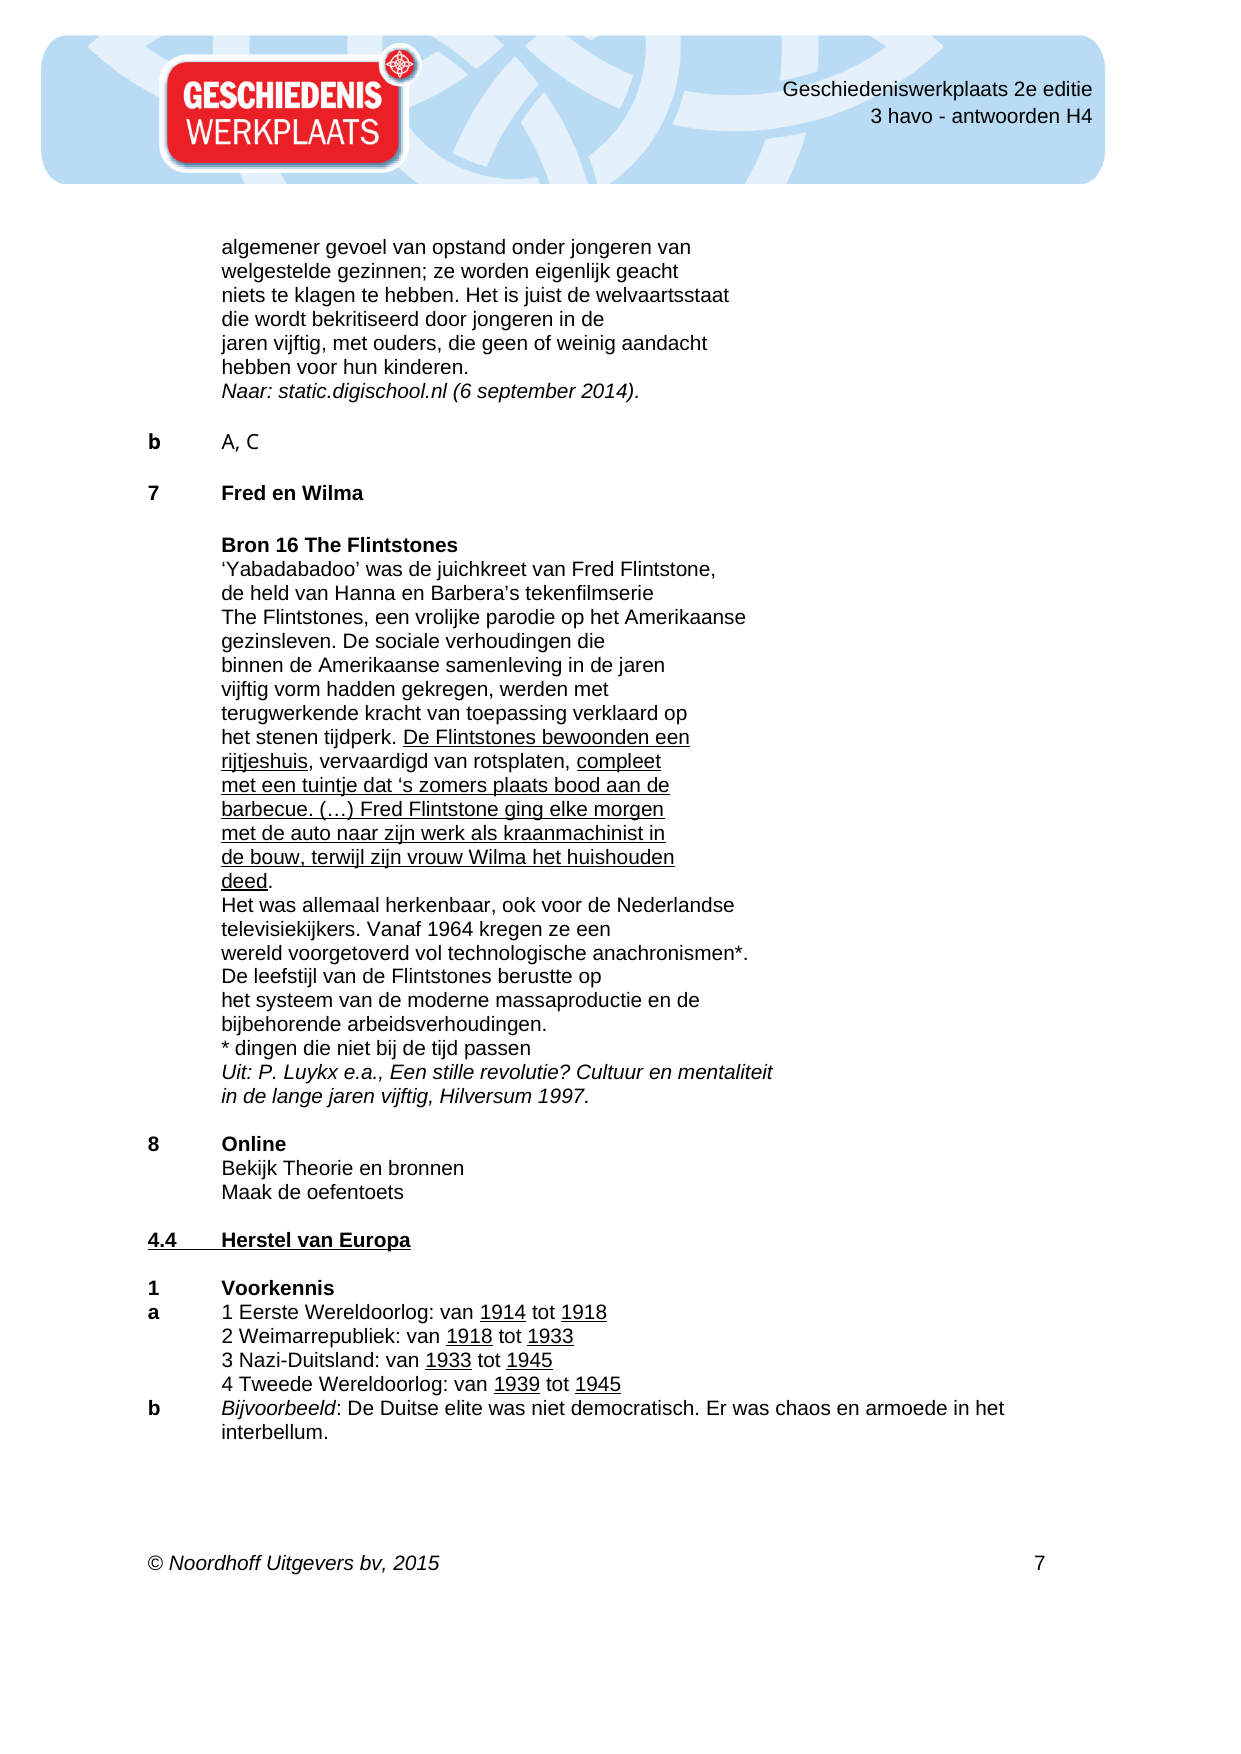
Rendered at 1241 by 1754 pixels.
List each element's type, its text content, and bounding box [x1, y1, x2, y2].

text vijftig vorm hadden gekregen, werden met [221, 677, 1093, 701]
text jaren vijftig, met ouders, die geen of weinig aandacht [221, 331, 1093, 355]
text het stenen tijdperk. De Flintstones bewoonden een [221, 725, 1093, 749]
text 4.4 Herstel van Europa [148, 1228, 1093, 1252]
text 8 Online [148, 1132, 1093, 1156]
text b A, C [148, 427, 1093, 455]
text The Flintstones, een vrolijke parodie op het Amerikaanse [221, 605, 1093, 629]
text gezinsleven. De sociale verhoudingen die [221, 629, 1093, 653]
text b Bijvoorbeeld: De Duitse elite was niet democratisch. Er was chaos en armoede in het interbellum. [148, 1396, 1093, 1443]
text de bouw, terwijl zijn vrouw Wilma het huishouden [221, 844, 1093, 868]
text wereld voorgetoverd vol technologische anachronismen*. [221, 940, 1093, 964]
text Bekijk Theorie en bronnen [148, 1156, 1093, 1180]
text welgestelde gezinnen; ze worden eigenlijk geacht [221, 259, 1093, 283]
text met de auto naar zijn werk als kraanmachinist in [221, 821, 1093, 844]
text De leefstijl van de Flintstones berustte op [221, 964, 1093, 988]
text met een tuintje dat ‘s zomers plaats bood aan de [221, 773, 1093, 797]
text hebben voor hun kinderen. [221, 355, 1093, 379]
text 3 Nazi-Duitsland: van 1933 tot 1945 [148, 1348, 1093, 1372]
text terugwerkende kracht van toepassing verklaard op [221, 701, 1093, 725]
text 7 Fred en Wilma [148, 481, 1093, 504]
text die wordt bekritiseerd door jongeren in de [221, 307, 1093, 331]
text Uit: P. Luykx e.a., Een stille revolutie? Cultuur en mentaliteit [221, 1060, 1093, 1084]
text a 1 Eerste Wereldoorlog: van 1914 tot 1918 [148, 1300, 1093, 1324]
text niets te klagen te hebben. Het is juist de welvaartsstaat [221, 283, 1093, 307]
text algemener gevoel van opstand onder jongeren van [221, 235, 1093, 259]
text rijtjeshuis, vervaardigd van rotsplaten, compleet [221, 749, 1093, 773]
text binnen de Amerikaanse samenleving in de jaren [221, 653, 1093, 677]
text Naar: static.digischool.nl (6 september 2014). [221, 379, 1093, 403]
text 4 Tweede Wereldoorlog: van 1939 tot 1945 [148, 1372, 1093, 1396]
text Maak de oefentoets [148, 1180, 1093, 1204]
text Het was allemaal herkenbaar, ook voor de Nederlandse [221, 892, 1093, 916]
text bijbehorende arbeidsverhoudingen. [221, 1012, 1093, 1036]
text barbecue. (…) Fred Flintstone ging elke morgen [221, 797, 1093, 821]
text deed. [221, 868, 1093, 892]
text televisiekijkers. Vanaf 1964 kregen ze een [221, 916, 1093, 940]
text de held van Hanna en Barbera’s tekenfilmserie [221, 581, 1093, 605]
text * dingen die niet bij de tijd passen [221, 1036, 1093, 1060]
text ‘Yabadabadoo’ was de juichkreet van Fred Flintstone, [221, 557, 1093, 581]
text het systeem van de moderne massaproductie en de [221, 988, 1093, 1012]
text Bron 16 The Flintstones [221, 533, 1093, 557]
text in de lange jaren vijftig, Hilversum 1997. [221, 1084, 1093, 1108]
text 1 Voorkennis [148, 1276, 1093, 1300]
text 2 Weimarrepubliek: van 1918 tot 1933 [148, 1324, 1093, 1348]
